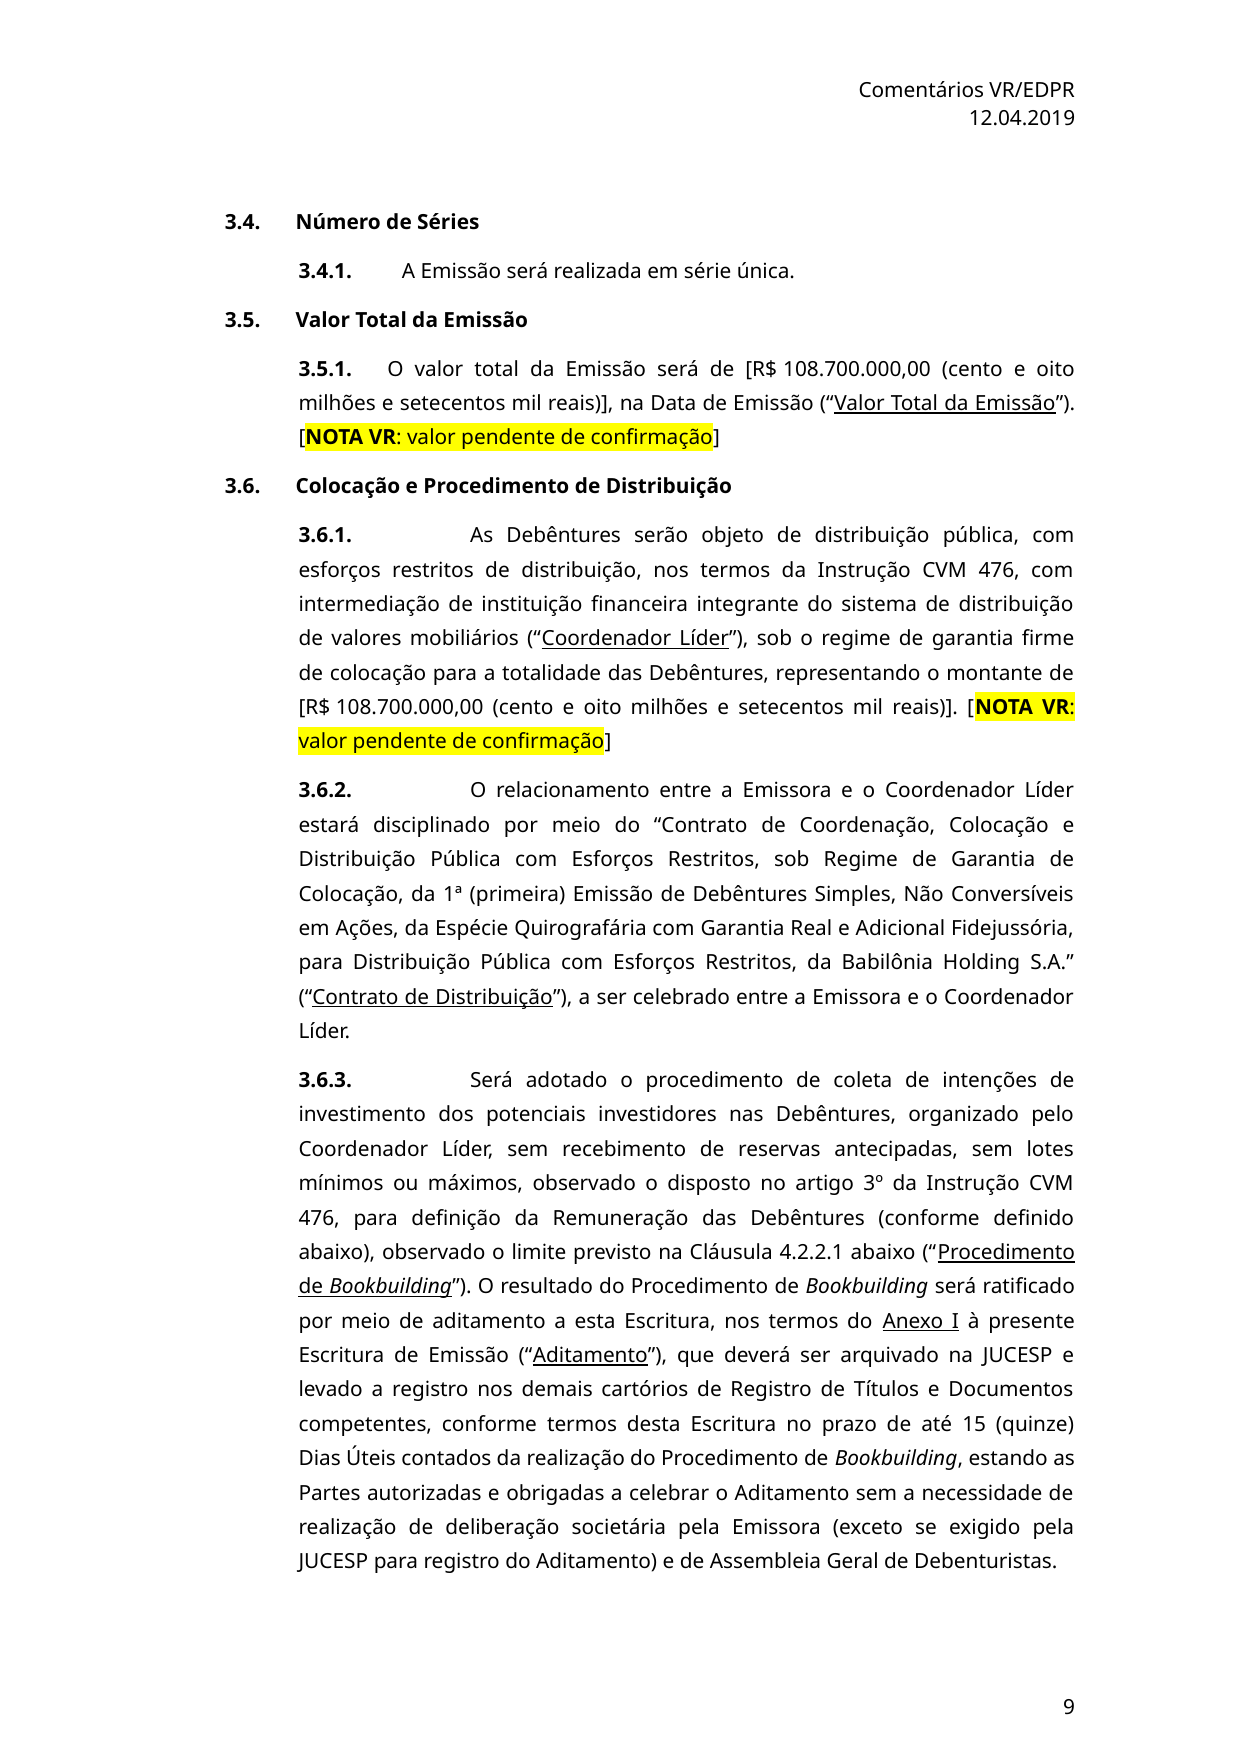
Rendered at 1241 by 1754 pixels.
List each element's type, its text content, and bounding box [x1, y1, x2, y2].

text A Emissão será realizada em série única. [298, 256, 1075, 284]
text Valor Total da Emissão [224, 305, 1075, 333]
text O valor total da Emissão será de [R$ 108.700.000,00 (cento e oito milhões e setecentos mil reais)], na Data de Emissão (“Valor Total da Emissão”). [NOTA VR: valor pendente de confirmação] [298, 354, 1075, 451]
text Colocação e Procedimento de Distribuição [224, 471, 1075, 500]
text Será adotado o procedimento de coleta de intenções de investimento dos potenciais investidores nas Debêntures, organizado pelo Coordenador Líder, sem recebimento de reservas antecipadas, sem lotes mínimos ou máximos, observado o disposto no artigo 3º da Instrução CVM 476, para definição da Remuneração das Debêntures (conforme definido abaixo), observado o limite previsto na Cláusula 4.2.2.1 abaixo (“Procedimento de Bookbuilding”). O resultado do Procedimento de Bookbuilding será ratificado por meio de aditamento a esta Escritura, nos termos do Anexo I à presente Escritura de Emissão (“Aditamento”), que deverá ser arquivado na JUCESP e levado a registro nos demais cartórios de Registro de Títulos e Documentos competentes, conforme termos desta Escritura no prazo de até 15 (quinze) Dias Úteis contados da realização do Procedimento de Bookbuilding, estando as Partes autorizadas e obrigadas a celebrar o Aditamento sem a necessidade de realização de deliberação societária pela Emissora (exceto se exigido pela JUCESP para registro do Aditamento) e de Assembleia Geral de Debenturistas. [298, 1065, 1075, 1575]
text As Debêntures serão objeto de distribuição pública, com esforços restritos de distribuição, nos termos da Instrução CVM 476, com intermediação de instituição financeira integrante do sistema de distribuição de valores mobiliários (“Coordenador Líder”), sob o regime de garantia firme de colocação para a totalidade das Debêntures, representando o montante de [R$ 108.700.000,00 (cento e oito milhões e setecentos mil reais)]. [NOTA VR: valor pendente de confirmação] [298, 520, 1075, 755]
text O relacionamento entre a Emissora e o Coordenador Líder estará disciplinado por meio do “Contrato de Coordenação, Colocação e Distribuição Pública com Esforços Restritos, sob Regime de Garantia de Colocação, da 1ª (primeira) Emissão de Debêntures Simples, Não Conversíveis em Ações, da Espécie Quirografária com Garantia Real e Adicional Fidejussória, para Distribuição Pública com Esforços Restritos, da Babilônia Holding S.A.” (“Contrato de Distribuição”), a ser celebrado entre a Emissora e o Coordenador Líder. [298, 776, 1075, 1044]
text Número de Séries [224, 207, 1075, 235]
